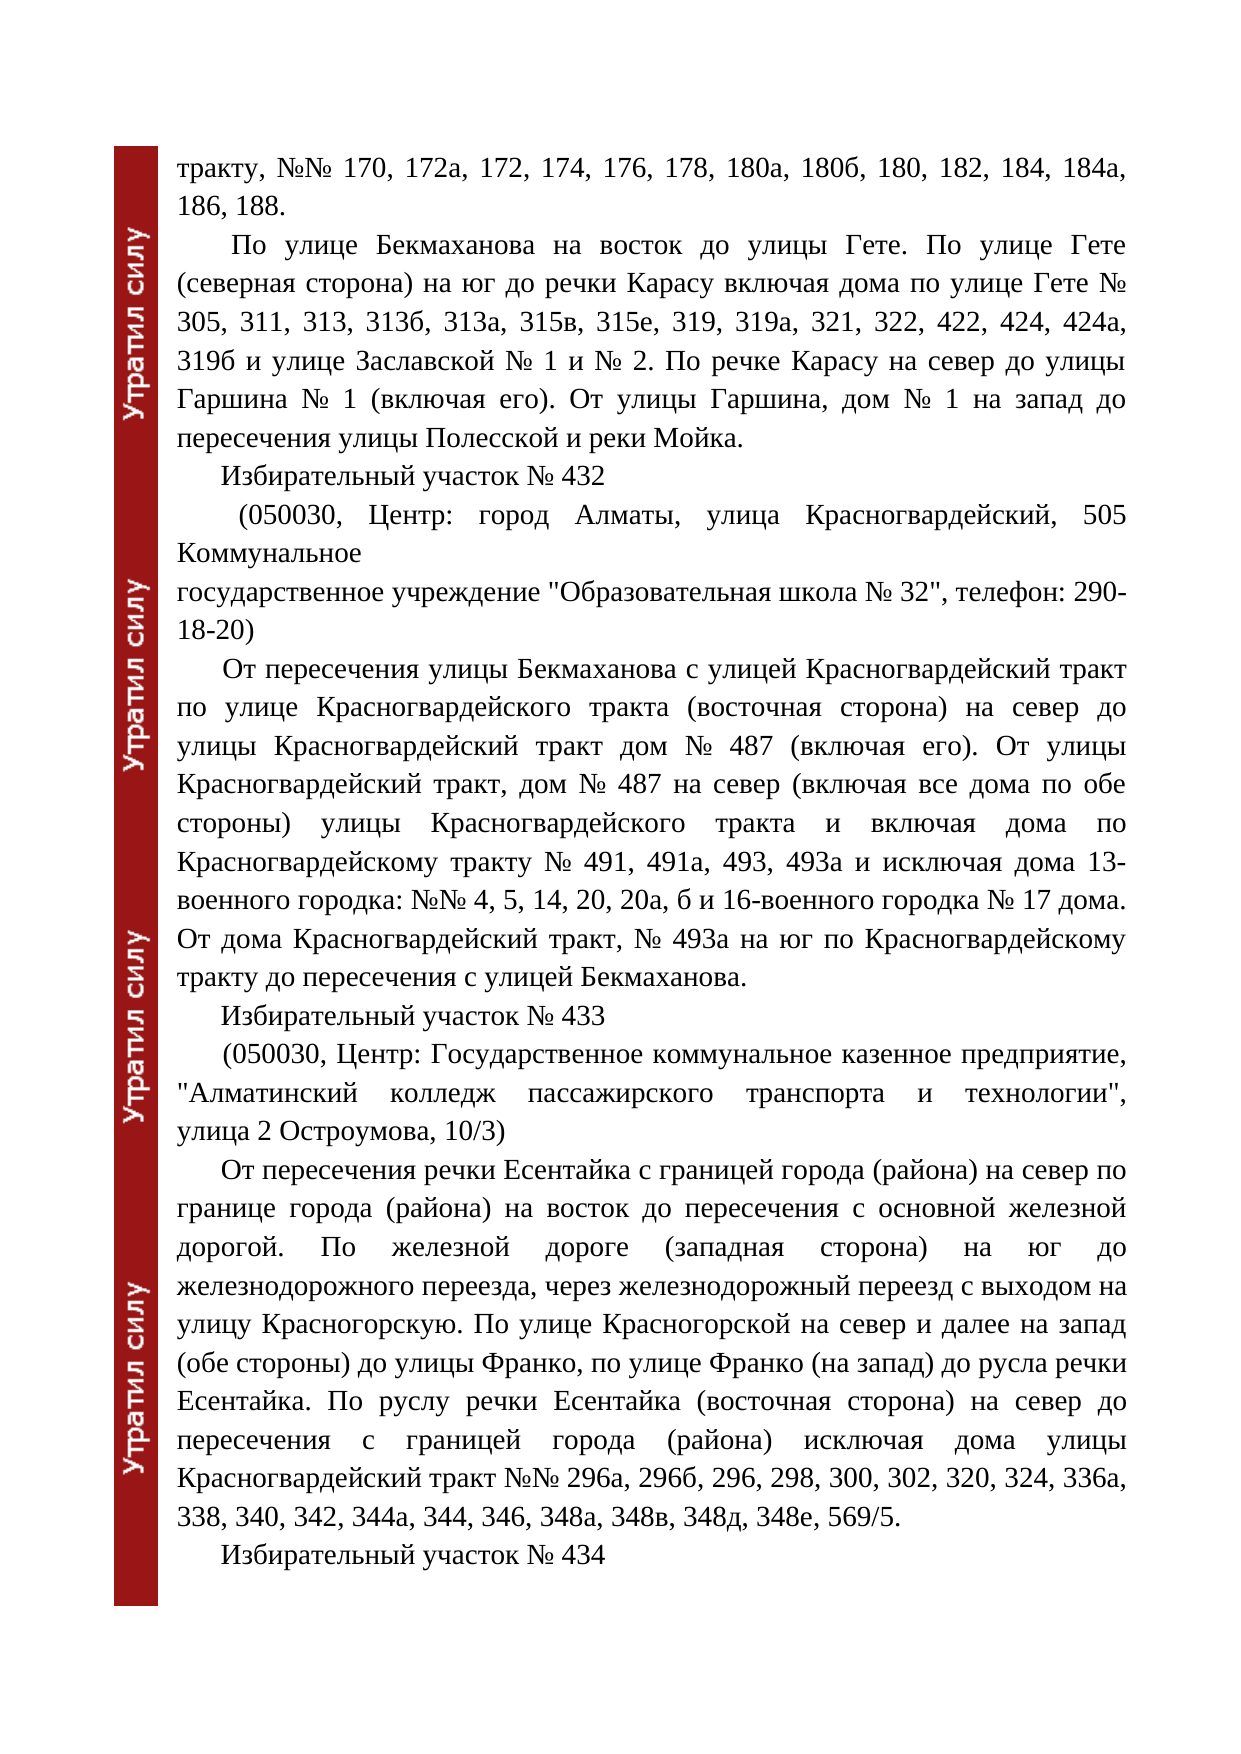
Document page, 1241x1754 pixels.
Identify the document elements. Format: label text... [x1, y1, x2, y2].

picture [114, 453, 158, 458]
picture [114, 646, 158, 651]
picture [114, 146, 158, 150]
text От пересечения улицы Бекмаханова с улицей Красногвардейский тракт по улице Красногвардейского тракта (восточная сторона) на север до улицы Красногвардейский тракт дом № 487 (включая его). От улицы Красногвардейский тракт, дом № 487 на север (включая все дома по обе стороны) улицы Красногвардейского тракта и включая дома по Красногвардейскому тракту № 491, 491а, 493, 493а и исключая дома 13-военного городка: №№ 4, 5, 14, 20, 20а, б и 16-военного городка № 17 дома. От дома Красногвардейский тракт, № 493а на юг по Красногвардейскому тракту до пересечения с улицей Бекмаханова. [112, 651, 1128, 993]
text (050030, Центр: Государственное коммунальное казенное предприятие, "Алматинский колледж пассажирского транспорта и технологии", улица 2 Остроумова, 10/3) [112, 1036, 1128, 1147]
text (050030, Центр: город Алматы, улица Красногвардейский, 505 Коммунальное государственное учреждение "Образовательная школа № 32", телефон: 290-18-20) [112, 497, 1128, 646]
picture [114, 1031, 158, 1036]
text Избирательный участок № 432 [112, 458, 1128, 492]
picture [114, 222, 158, 227]
text Избирательный участок № 433 [112, 998, 1128, 1031]
picture [114, 1532, 158, 1537]
picture [114, 1571, 158, 1606]
picture [114, 1147, 158, 1152]
text По улице Бекмаханова на восток до улицы Гете. По улице Гете (северная сторона) на юг до речки Карасу включая дома по улице Гете № 305, 311, 313, 313б, 313а, 315в, 315е, 319, 319а, 321, 322, 422, 424, 424а, 319б и улице Заславской № 1 и № 2. По речке Карасу на север до улицы Гаршина № 1 (включая его). От улицы Гаршина, дом № 1 на запад до пересечения улицы Полесской и реки Мойка. [112, 227, 1128, 453]
picture [114, 993, 158, 998]
text Избирательный участок № 434 [112, 1537, 1128, 1571]
text От пересечения речки Есентайка с границей города (района) на север по границе города (района) на восток до пересечения с основной железной дорогой. По железной дороге (западная сторона) на юг до железнодорожного переезда, через железнодорожный переезд с выходом на улицу Красногорскую. По улице Красногорской на север и далее на запад (обе стороны) до улицы Франко, по улице Франко (на запад) до русла речки Есентайка. По руслу речки Есентайка (восточная сторона) на север до пересечения с границей города (района) исключая дома улицы Красногвардейский тракт №№ 296а, 296б, 296, 298, 300, 302, 320, 324, 336а, 338, 340, 342, 344а, 344, 346, 348а, 348в, 348д, 348е, 569/5. [112, 1152, 1128, 1532]
picture [114, 492, 158, 497]
